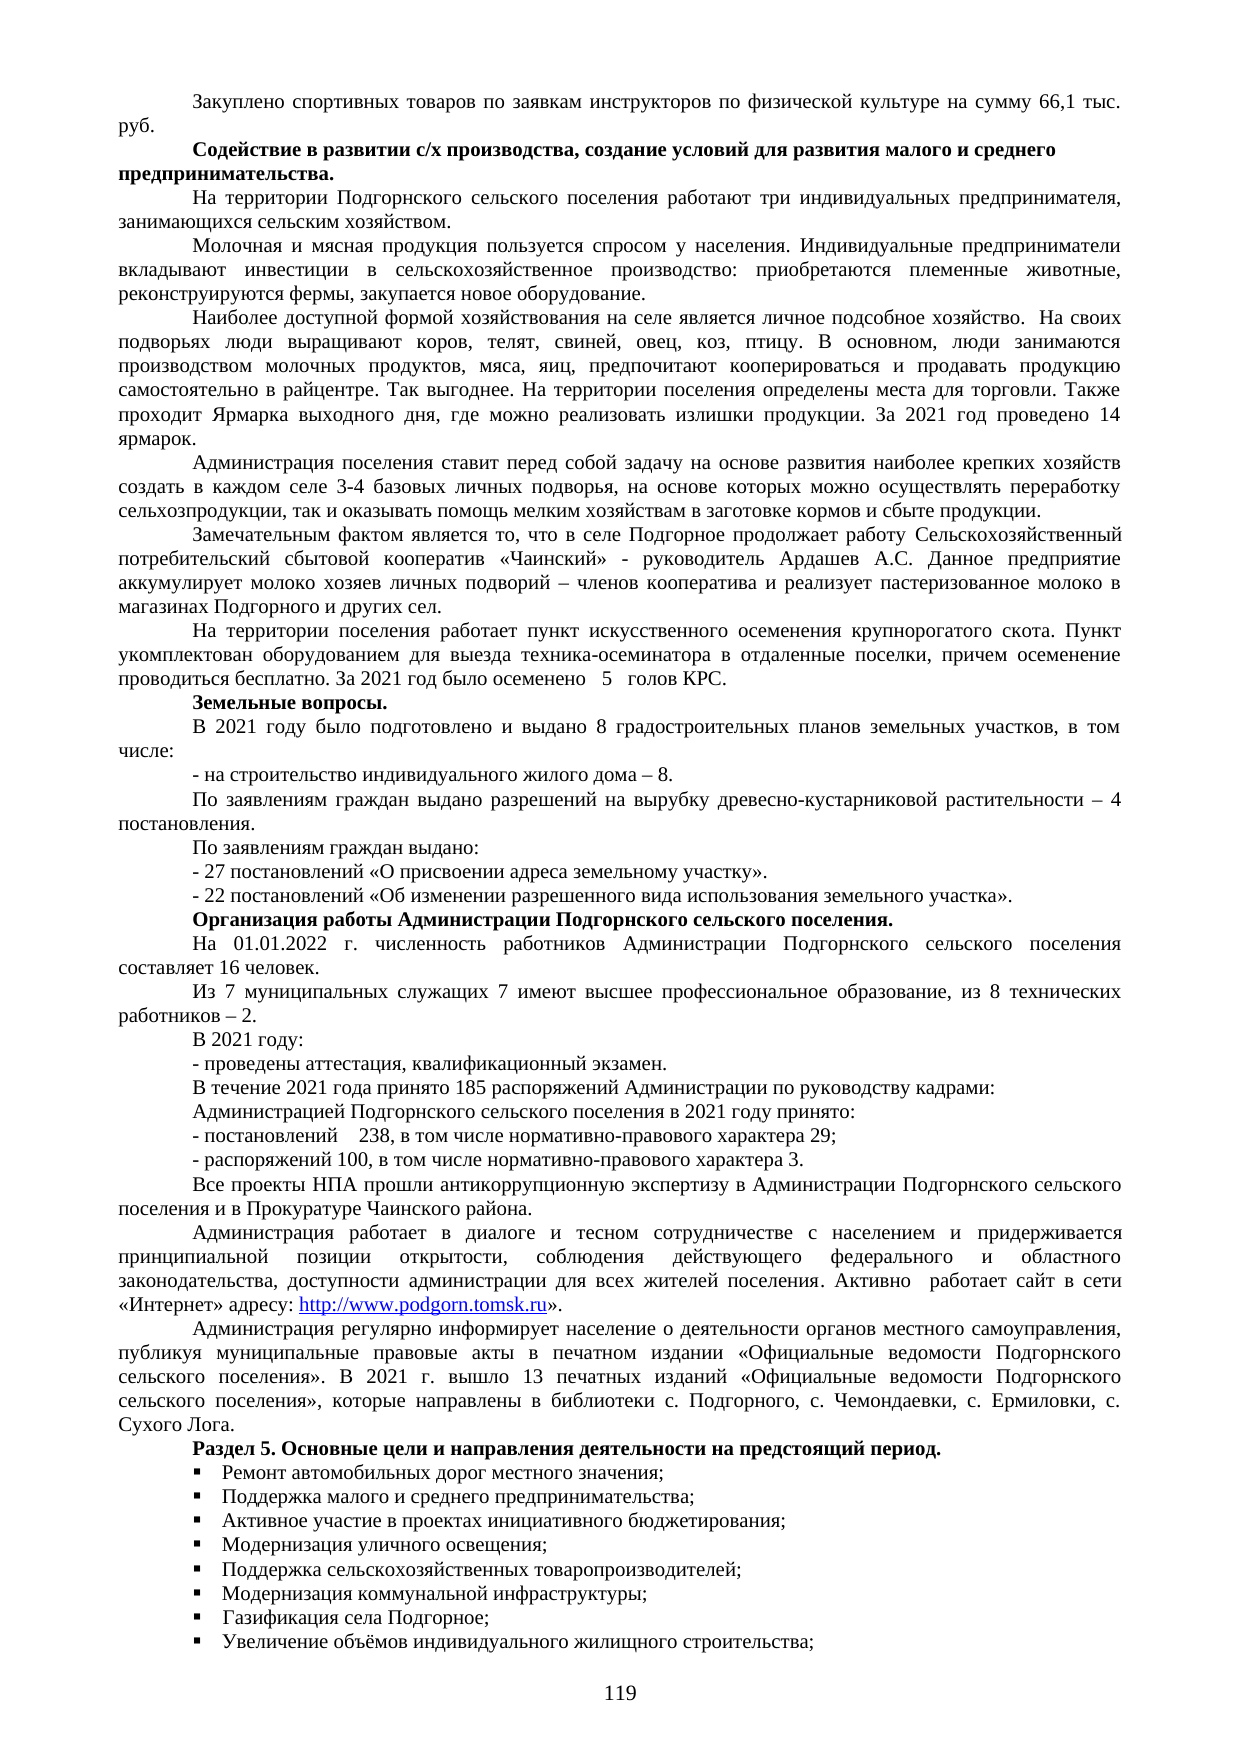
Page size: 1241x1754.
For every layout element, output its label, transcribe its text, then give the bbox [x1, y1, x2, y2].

list Модернизация коммунальной инфраструктуры; [118, 1581, 1122, 1604]
text Молочная и мясная продукция пользуется спросом у населения. Индивидуальные предприниматели вкладывают инвестиции в сельскохозяйственное производство: приобретаются племенные животные, реконструируются фермы, закупается новое оборудование. [118, 233, 1122, 305]
text Администрация работает в диалоге и тесном сотрудничестве с населением и придерживается принципиальной позиции открытости, соблюдения действующего федерального и областного законодательства, доступности администрации для всех жителей поселения. Активно работает сайт в сети «Интернет» адресу: http://www.podgorn.tomsk.ru». [118, 1219, 1122, 1316]
text На территории Подгорнского сельского поселения работают три индивидуальных предпринимателя, занимающихся сельским хозяйством. [118, 185, 1122, 233]
list Газификация села Подгорное; [118, 1604, 1122, 1629]
text - распоряжений 100, в том числе нормативно-правового характера 3. [118, 1147, 1122, 1171]
text - постановлений 238, в том числе нормативно-правового характера 29; [118, 1123, 1122, 1147]
text Закуплено спортивных товаров по заявкам инструкторов по физической культуре на сумму 66,1 тыс. руб. [118, 89, 1122, 137]
text По заявлениям граждан выдано разрешений на вырубку древесно-кустарниковой растительности – 4 постановления. [118, 786, 1122, 834]
list Модернизация уличного освещения; [118, 1532, 1122, 1556]
text На территории поселения работает пункт искусственного осеменения крупнорогатого скота. Пункт укомплектован оборудованием для выезда техника-осеминатора в отдаленные поселки, причем осеменение проводиться бесплатно. За 2021 год было осеменено 5 голов КРС. [118, 618, 1122, 690]
text На 01.01.2022 г. численность работников Администрации Подгорнского сельского поселения составляет 16 человек. [118, 931, 1122, 979]
text Наиболее доступной формой хозяйствования на селе является личное подсобное хозяйство. На своих подворьях люди выращивают коров, телят, свиней, овец, коз, птицу. В основном, люди занимаются производством молочных продуктов, мяса, яиц, предпочитают кооперироваться и продавать продукцию самостоятельно в райцентре. Так выгоднее. На территории поселения определены места для торговли. Также проходит Ярмарка выходного дня, где можно реализовать излишки продукции. За 2021 год проведено 14 ярмарок. [118, 305, 1122, 449]
text - на строительство индивидуального жилого дома – 8. [118, 762, 1122, 786]
list Поддержка сельскохозяйственных товаропроизводителей; [118, 1556, 1122, 1581]
text В 2021 году: [118, 1027, 1122, 1051]
text Организация работы Администрации Подгорнского сельского поселения. [118, 907, 1122, 931]
text Администрация регулярно информирует население о деятельности органов местного самоуправления, публикуя муниципальные правовые акты в печатном издании «Официальные ведомости Подгорнского сельского поселения». В 2021 г. вышло 13 печатных изданий «Официальные ведомости Подгорнского сельского поселения», которые направлены в библиотеки с. Подгорного, с. Чемондаевки, с. Ермиловки, с. Сухого Лога. [118, 1316, 1122, 1436]
text Все проекты НПА прошли антикоррупционную экспертизу в Администрации Подгорнского сельского поселения и в Прокуратуре Чаинского района. [118, 1171, 1122, 1219]
text Администрацией Подгорнского сельского поселения в 2021 году принято: [118, 1099, 1122, 1123]
list Поддержка малого и среднего предпринимательства; [118, 1484, 1122, 1508]
list Активное участие в проектах инициативного бюджетирования; [118, 1508, 1122, 1532]
text Раздел 5. Основные цели и направления деятельности на предстоящий период. [118, 1436, 1122, 1460]
text Земельные вопросы. [118, 690, 1122, 714]
text По заявлениям граждан выдано: [118, 834, 1122, 859]
text - проведены аттестация, квалификационный экзамен. [118, 1051, 1122, 1075]
text - 22 постановлений «Об изменении разрешенного вида использования земельного участка». [118, 883, 1122, 907]
list Увеличение объёмов индивидуального жилищного строительства; [118, 1629, 1122, 1653]
text В течение 2021 года принято 185 распоряжений Администрации по руководству кадрами: [118, 1075, 1122, 1099]
list Ремонт автомобильных дорог местного значения; [118, 1460, 1122, 1484]
text Замечательным фактом является то, что в селе Подгорное продолжает работу Сельскохозяйственный потребительский сбытовой кооператив «Чаинский» - руководитель Ардашев А.С. Данное предприятие аккумулирует молоко хозяев личных подворий – членов кооператива и реализует пастеризованное молоко в магазинах Подгорного и других сел. [118, 522, 1122, 618]
text Администрация поселения ставит перед собой задачу на основе развития наиболее крепких хозяйств создать в каждом селе 3-4 базовых личных подворья, на основе которых можно осуществлять переработку сельхозпродукции, так и оказывать помощь мелким хозяйствам в заготовке кормов и сбыте продукции. [118, 449, 1122, 522]
text В 2021 году было подготовлено и выдано 8 градостроительных планов земельных участков, в том числе: [118, 714, 1122, 762]
text Из 7 муниципальных служащих 7 имеют высшее профессиональное образование, из 8 технических работников – 2. [118, 979, 1122, 1027]
text Содействие в развитии с/х производства, создание условий для развития малого и среднего предпринимательства. [118, 137, 1122, 185]
text - 27 постановлений «О присвоении адреса земельному участку». [118, 859, 1122, 883]
